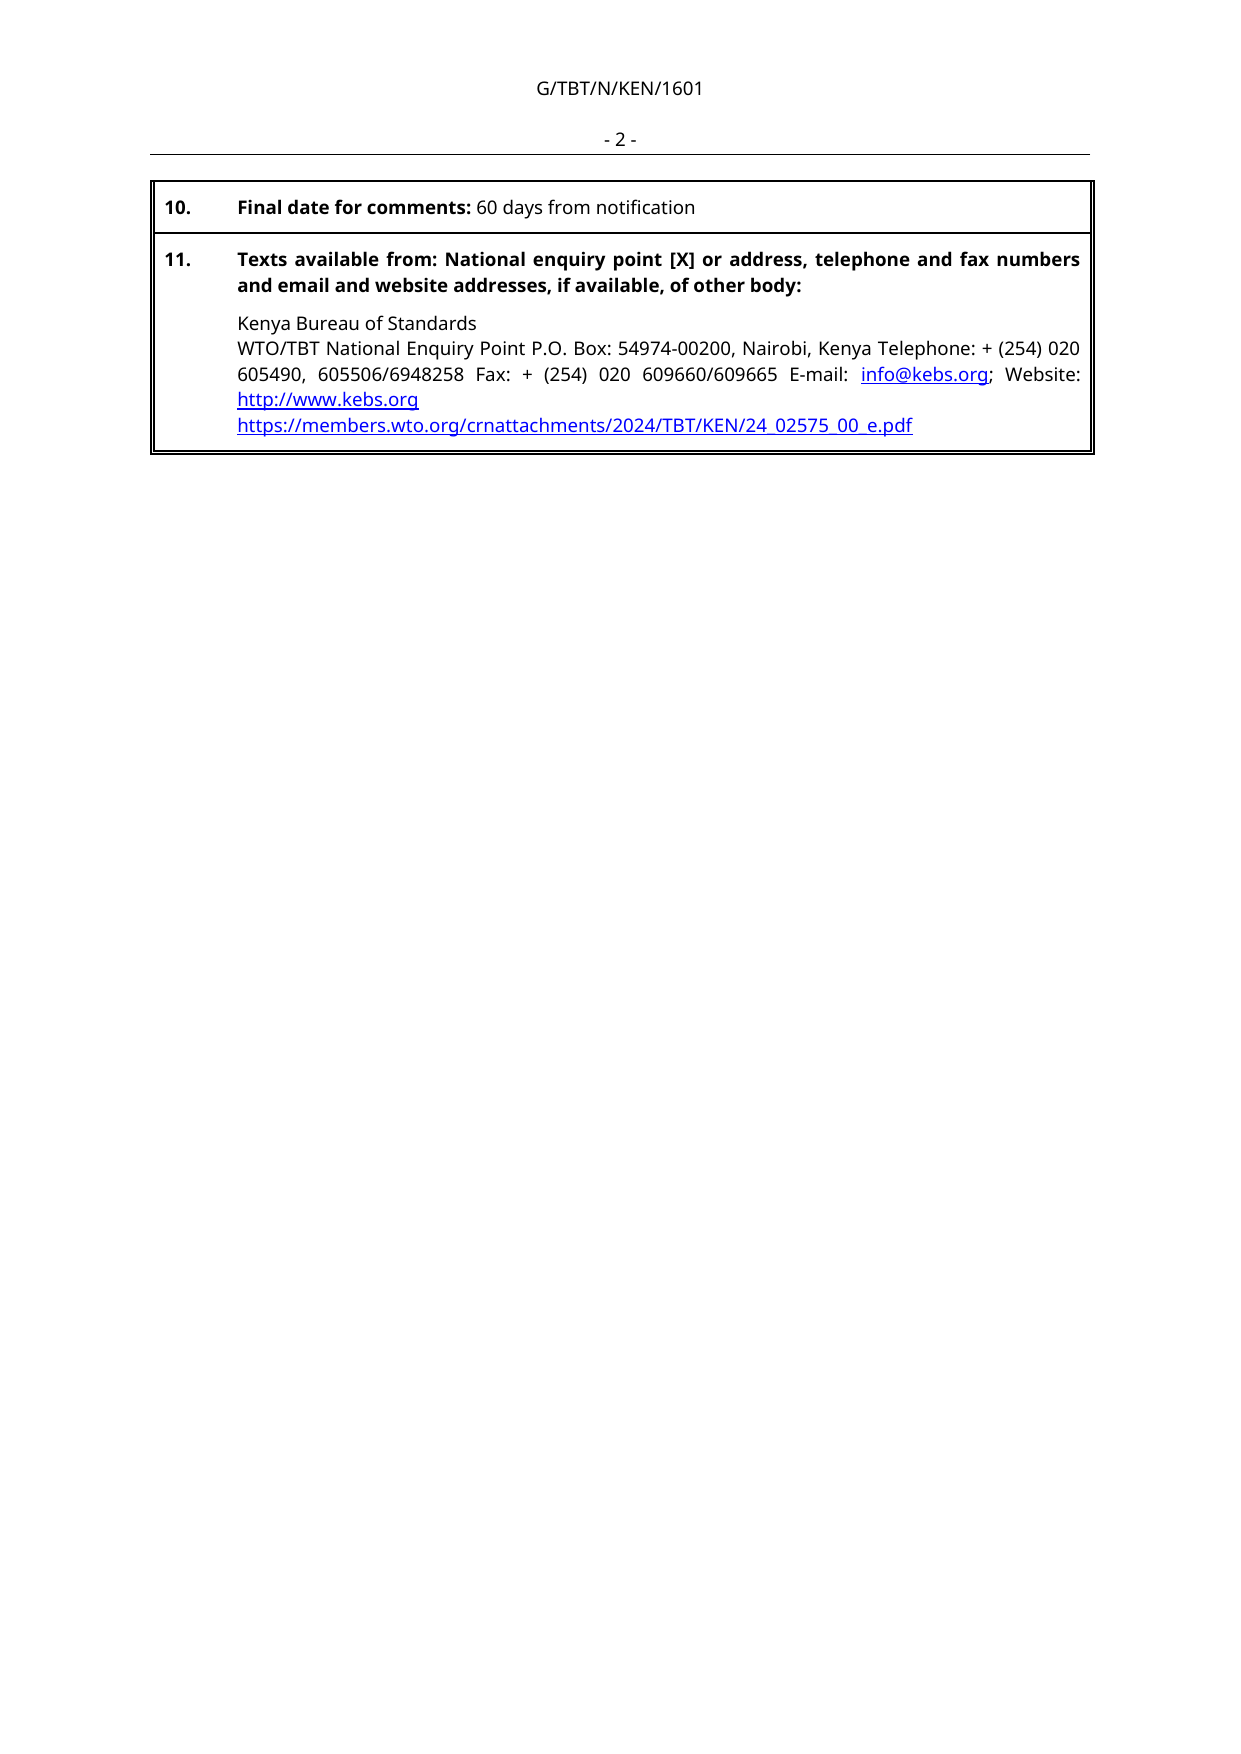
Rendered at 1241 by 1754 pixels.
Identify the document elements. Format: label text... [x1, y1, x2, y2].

table_cell Final date for comments: 60 days from notification [225, 182, 1090, 232]
table_cell 10. [155, 182, 225, 232]
table_cell 11. [155, 234, 225, 450]
table_cell Texts available from: National enquiry point [X] or address, telephone and fax numbers and email and website addresses, if available, of other body: Kenya Bureau of Standards WTO/TBT National Enquiry Point P.O. Box: 54974-00200, Nairobi, Kenya Telephone: + (254) 020 605490, 605506/6948258 Fax: + (254) 020 609660/609665 E-mail: info@kebs.org; Website: http://www.kebs.org https://members.wto.org/crnattachments/2024/TBT/KEN/24_02575_00_e.pdf [225, 234, 1090, 450]
